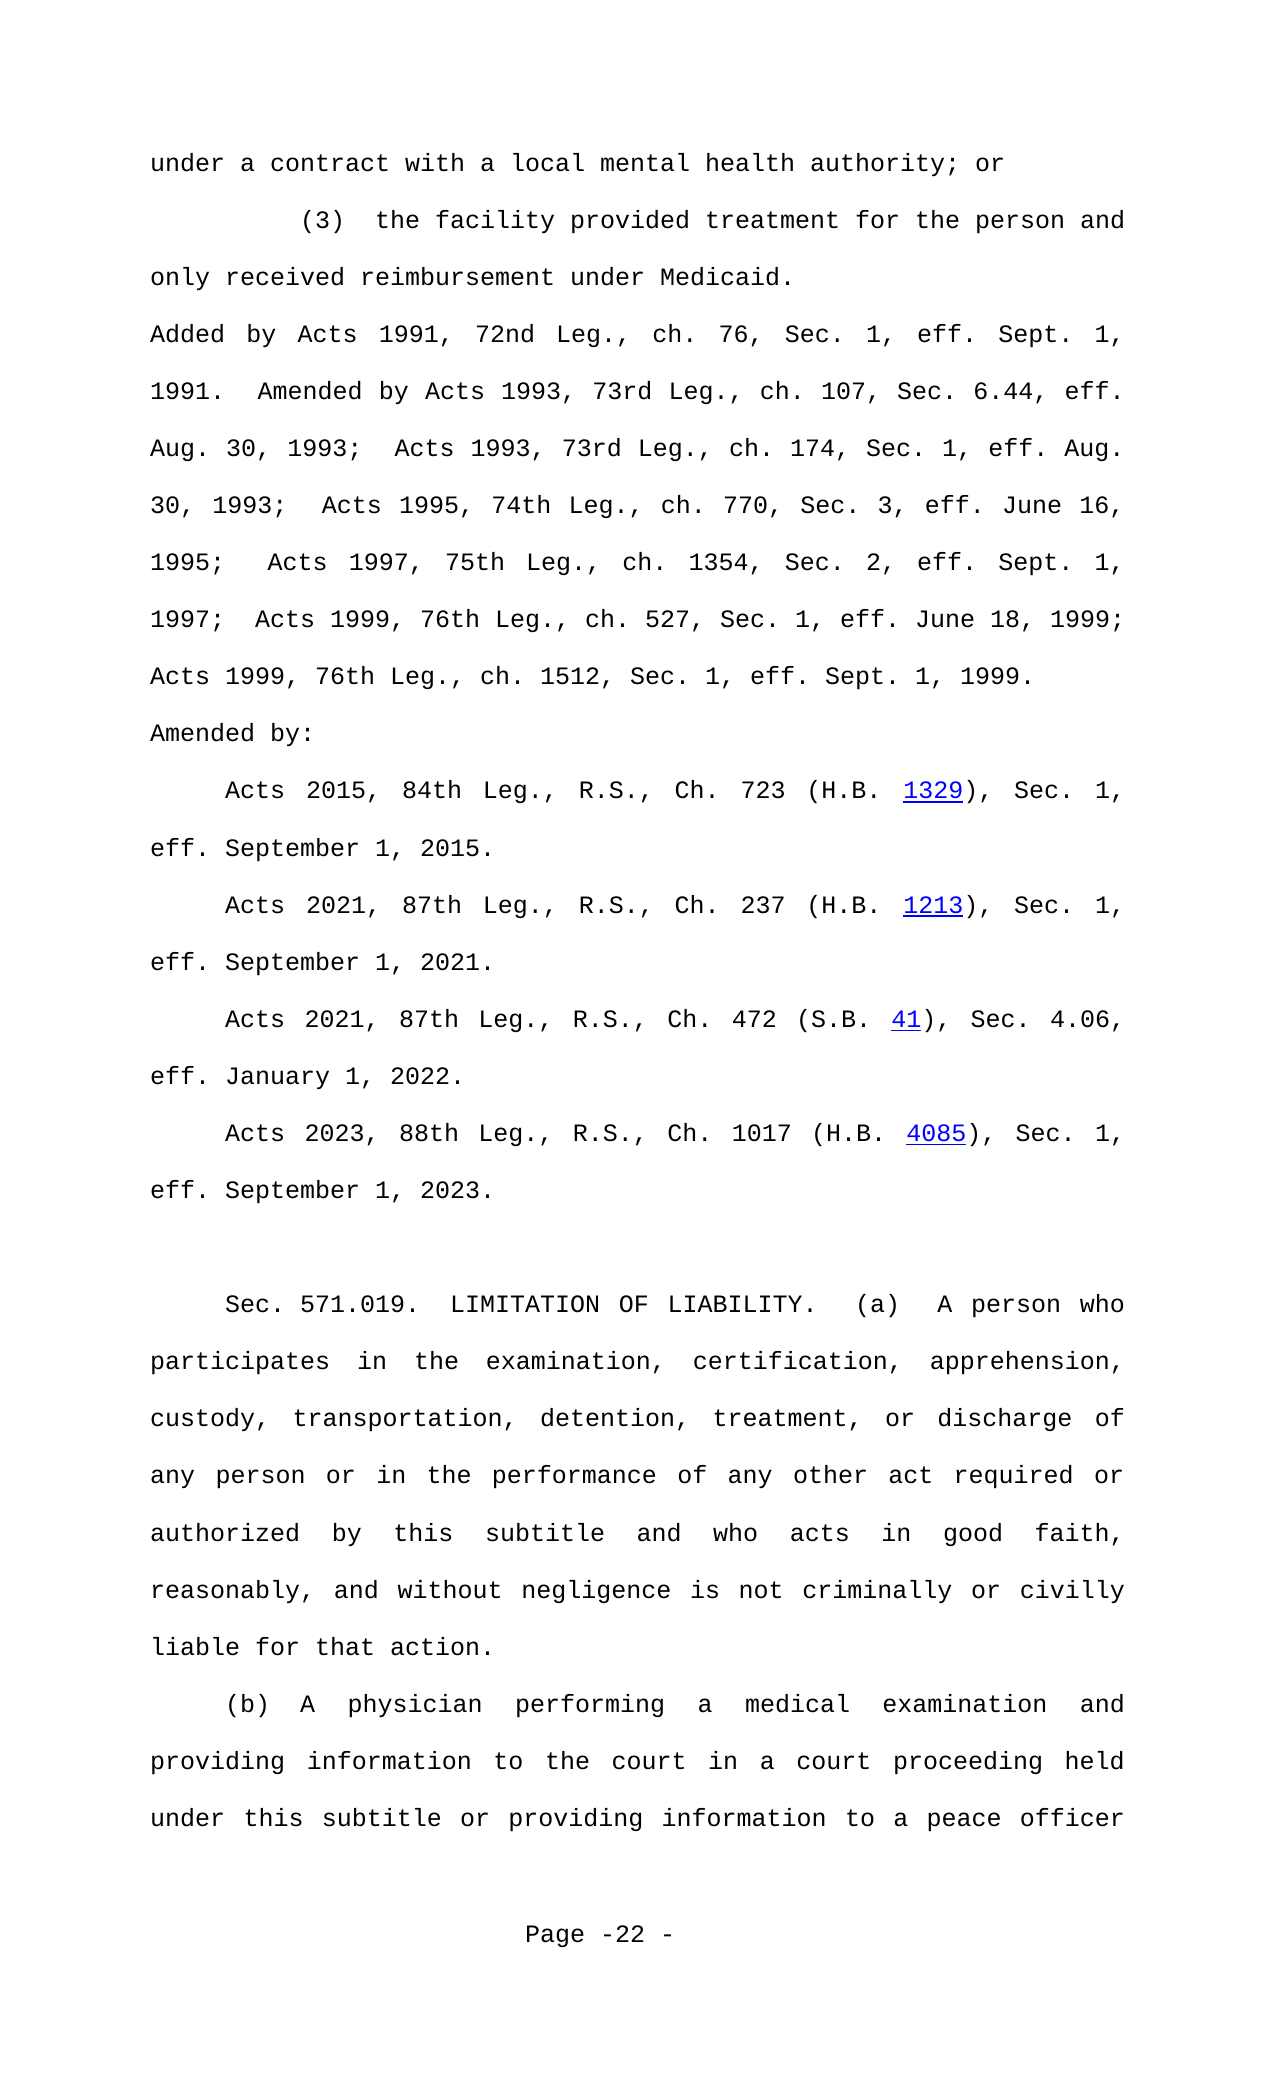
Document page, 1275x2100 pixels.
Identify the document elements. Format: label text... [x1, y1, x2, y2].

text Acts 2015, 84th Leg., R.S., Ch. 723 (H.B. 1329), Sec. 1, eff. September 1, 2015. [150, 778, 1125, 863]
text Acts 2021, 87th Leg., R.S., Ch. 472 (S.B. 41), Sec. 4.06, eff. January 1, 2022. [150, 1006, 1125, 1092]
text Acts 2023, 88th Leg., R.S., Ch. 1017 (H.B. 4085), Sec. 1, eff. September 1, 2023. [150, 1120, 1125, 1206]
text Acts 2021, 87th Leg., R.S., Ch. 237 (H.B. 1213), Sec. 1, eff. September 1, 2021. [150, 892, 1125, 978]
text (2) the facility provided treatment for the person under a contract with a local mental health authority; or [150, 150, 1125, 178]
text Sec. 571.019. LIMITATION OF LIABILITY. (a) A person who participates in the examination, certification, apprehension, custody, transportation, detention, treatment, or discharge of any person or in the performance of any other act required or authorized by this subtitle and who acts in good faith, reasonably, and without negligence is not criminally or civilly liable for that action. [150, 1292, 1125, 1663]
text Amended by: [150, 721, 1125, 749]
text (3) the facility provided treatment for the person and only received reimbursement under Medicaid. [150, 207, 1125, 293]
